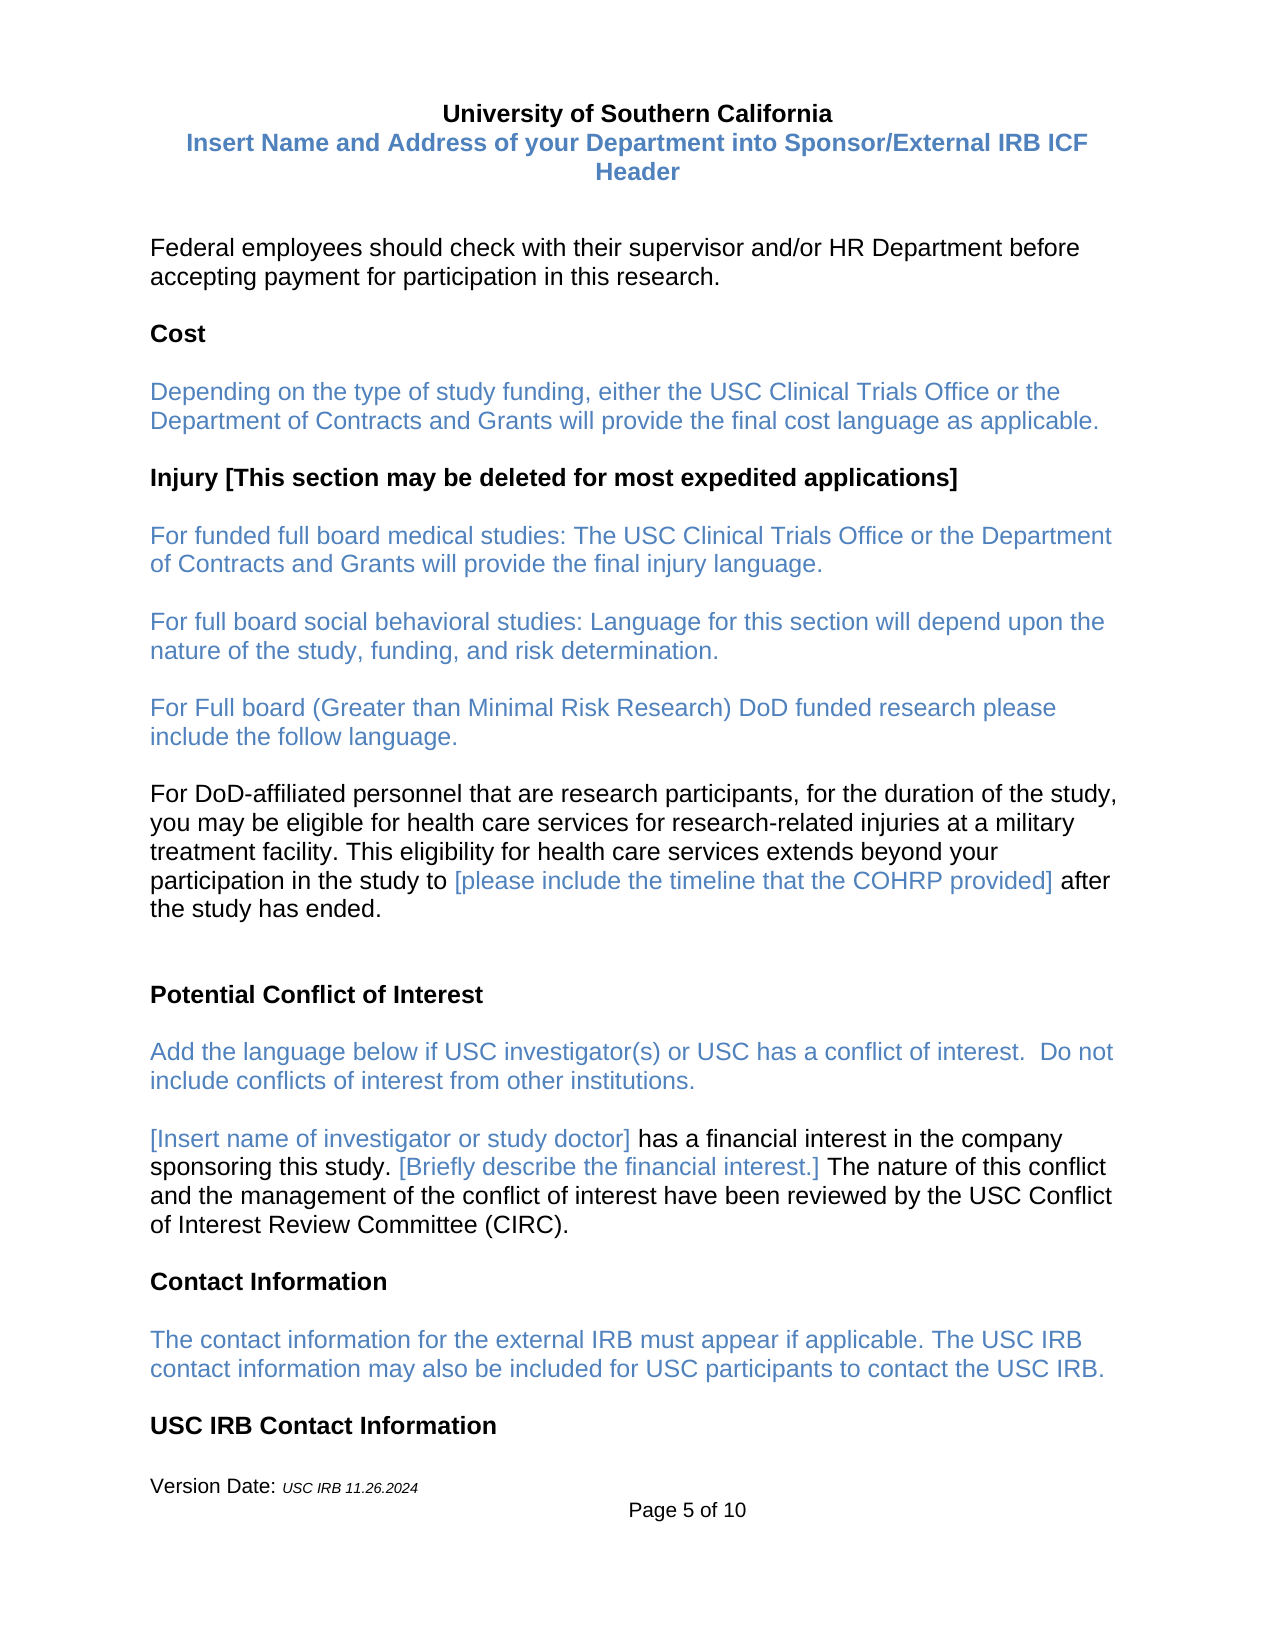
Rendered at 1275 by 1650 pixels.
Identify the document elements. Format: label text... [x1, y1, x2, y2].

text For funded full board medical studies: The USC Clinical Trials Office or the Department of Contracts and Grants will provide the final injury language. [150, 521, 1125, 578]
subtitle Injury [This section may be deleted for most expedited applications] [150, 463, 1125, 492]
text For DoD-affiliated personnel that are research participants, for the duration of the study, you may be eligible for health care services for research-related injuries at a military treatment facility. This eligibility for health care services extends beyond your participation in the study to [please include the timeline that the COHRP provided] after the study has ended. [150, 779, 1125, 923]
text For full board social behavioral studies: Language for this section will depend upon the nature of the study, funding, and risk determination. [150, 607, 1125, 664]
subtitle Potential Conflict of Interest [150, 980, 1125, 1009]
text Federal employees should check with their supervisor and/or HR Department before accepting payment for participation in this research. [150, 233, 1125, 291]
subtitle USC IRB Contact Information [150, 1411, 1125, 1440]
text For Full board (Greater than Minimal Risk Research) DoD funded research please include the follow language. [150, 693, 1125, 751]
subtitle Cost [150, 319, 1125, 348]
subtitle Contact Information [150, 1267, 1125, 1296]
text Depending on the type of study funding, either the USC Clinical Trials Office or the Department of Contracts and Grants will provide the final cost language as applicable. [150, 377, 1125, 434]
text The contact information for the external IRB must appear if applicable. The USC IRB contact information may also be included for USC participants to contact the USC IRB. [150, 1325, 1125, 1382]
text Add the language below if USC investigator(s) or USC has a conflict of interest. Do not include conflicts of interest from other institutions. [150, 1037, 1125, 1095]
text [Insert name of investigator or study doctor] has a financial interest in the company sponsoring this study. [Briefly describe the financial interest.] The nature of this conflict and the management of the conflict of interest have been reviewed by the USC Conflict of Interest Review Committee (CIRC). [150, 1124, 1125, 1239]
